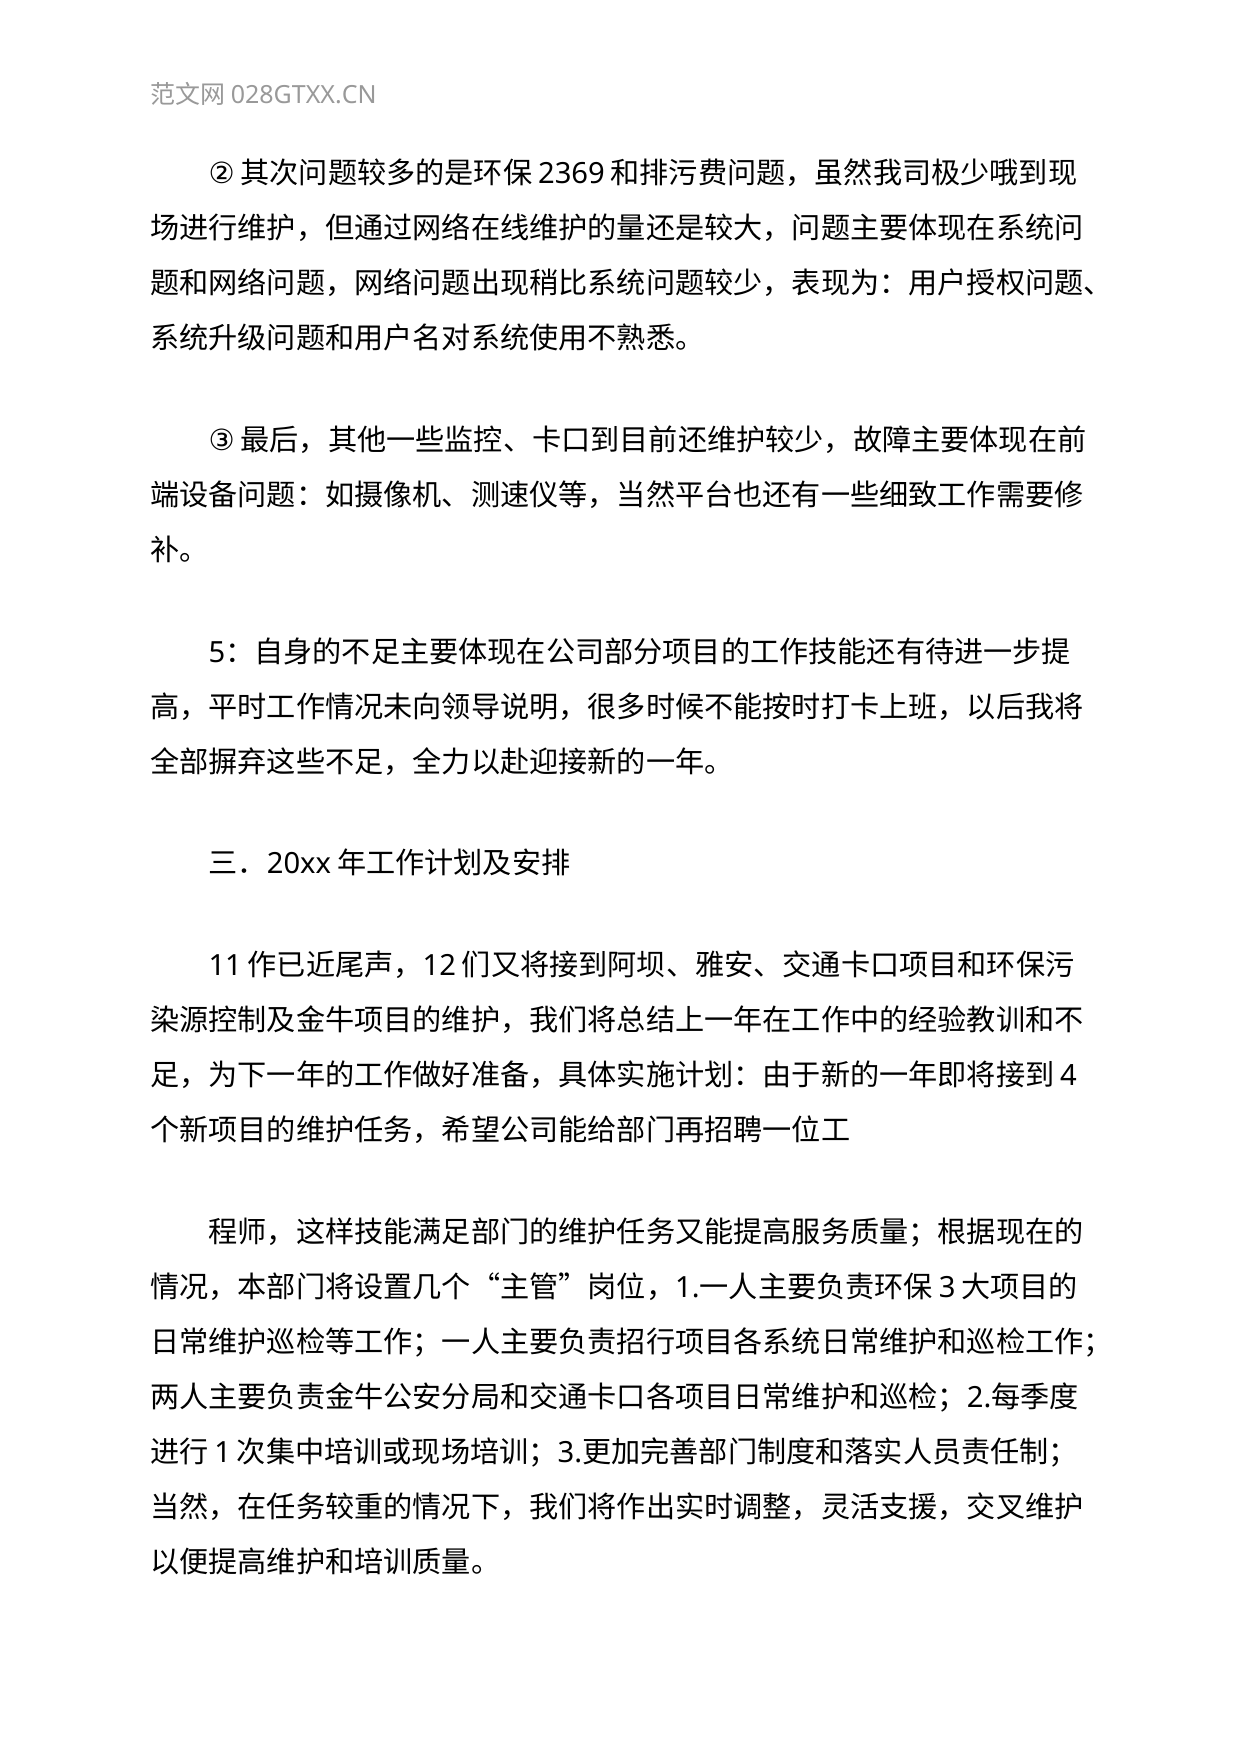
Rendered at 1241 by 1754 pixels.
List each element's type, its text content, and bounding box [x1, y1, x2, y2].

text 三．20xx年工作计划及安排 [150, 840, 1090, 882]
text ③最后，其他一些监控、卡口到目前还维护较少，故障主要体现在前端设备问题：如摄像机、测速仪等，当然平台也还有一些细致工作需要修补。 [150, 417, 1090, 569]
text 程师，这样技能满足部门的维护任务又能提高服务质量；根据现在的情况，本部门将设置几个“主管”岗位，1.一人主要负责环保3大项目的日常维护巡检等工作；一人主要负责招行项目各系统日常维护和巡检工作；两人主要负责金牛公安分局和交通卡口各项目日常维护和巡检；2.每季度进行1次集中培训或现场培训；3.更加完善部门制度和落实人员责任制；当然，在任务较重的情况下，我们将作出实时调整，灵活支援，交叉维护以便提高维护和培训质量。 [150, 1208, 1090, 1581]
text 5：自身的不足主要体现在公司部分项目的工作技能还有待进一步提高，平时工作情况未向领导说明，很多时候不能按时打卡上班，以后我将全部摒弃这些不足，全力以赴迎接新的一年。 [150, 628, 1090, 780]
text 11作已近尾声，12们又将接到阿坝、雅安、交通卡口项目和环保污染源控制及金牛项目的维护，我们将总结上一年在工作中的经验教训和不足，为下一年的工作做好准备，具体实施计划：由于新的一年即将接到4个新项目的维护任务，希望公司能给部门再招聘一位工 [150, 942, 1090, 1149]
text ②其次问题较多的是环保2369和排污费问题，虽然我司极少哦到现场进行维护，但通过网络在线维护的量还是较大，问题主要体现在系统问题和网络问题，网络问题出现稍比系统问题较少，表现为：用户授权问题、系统升级问题和用户名对系统使用不熟悉。 [150, 150, 1090, 357]
